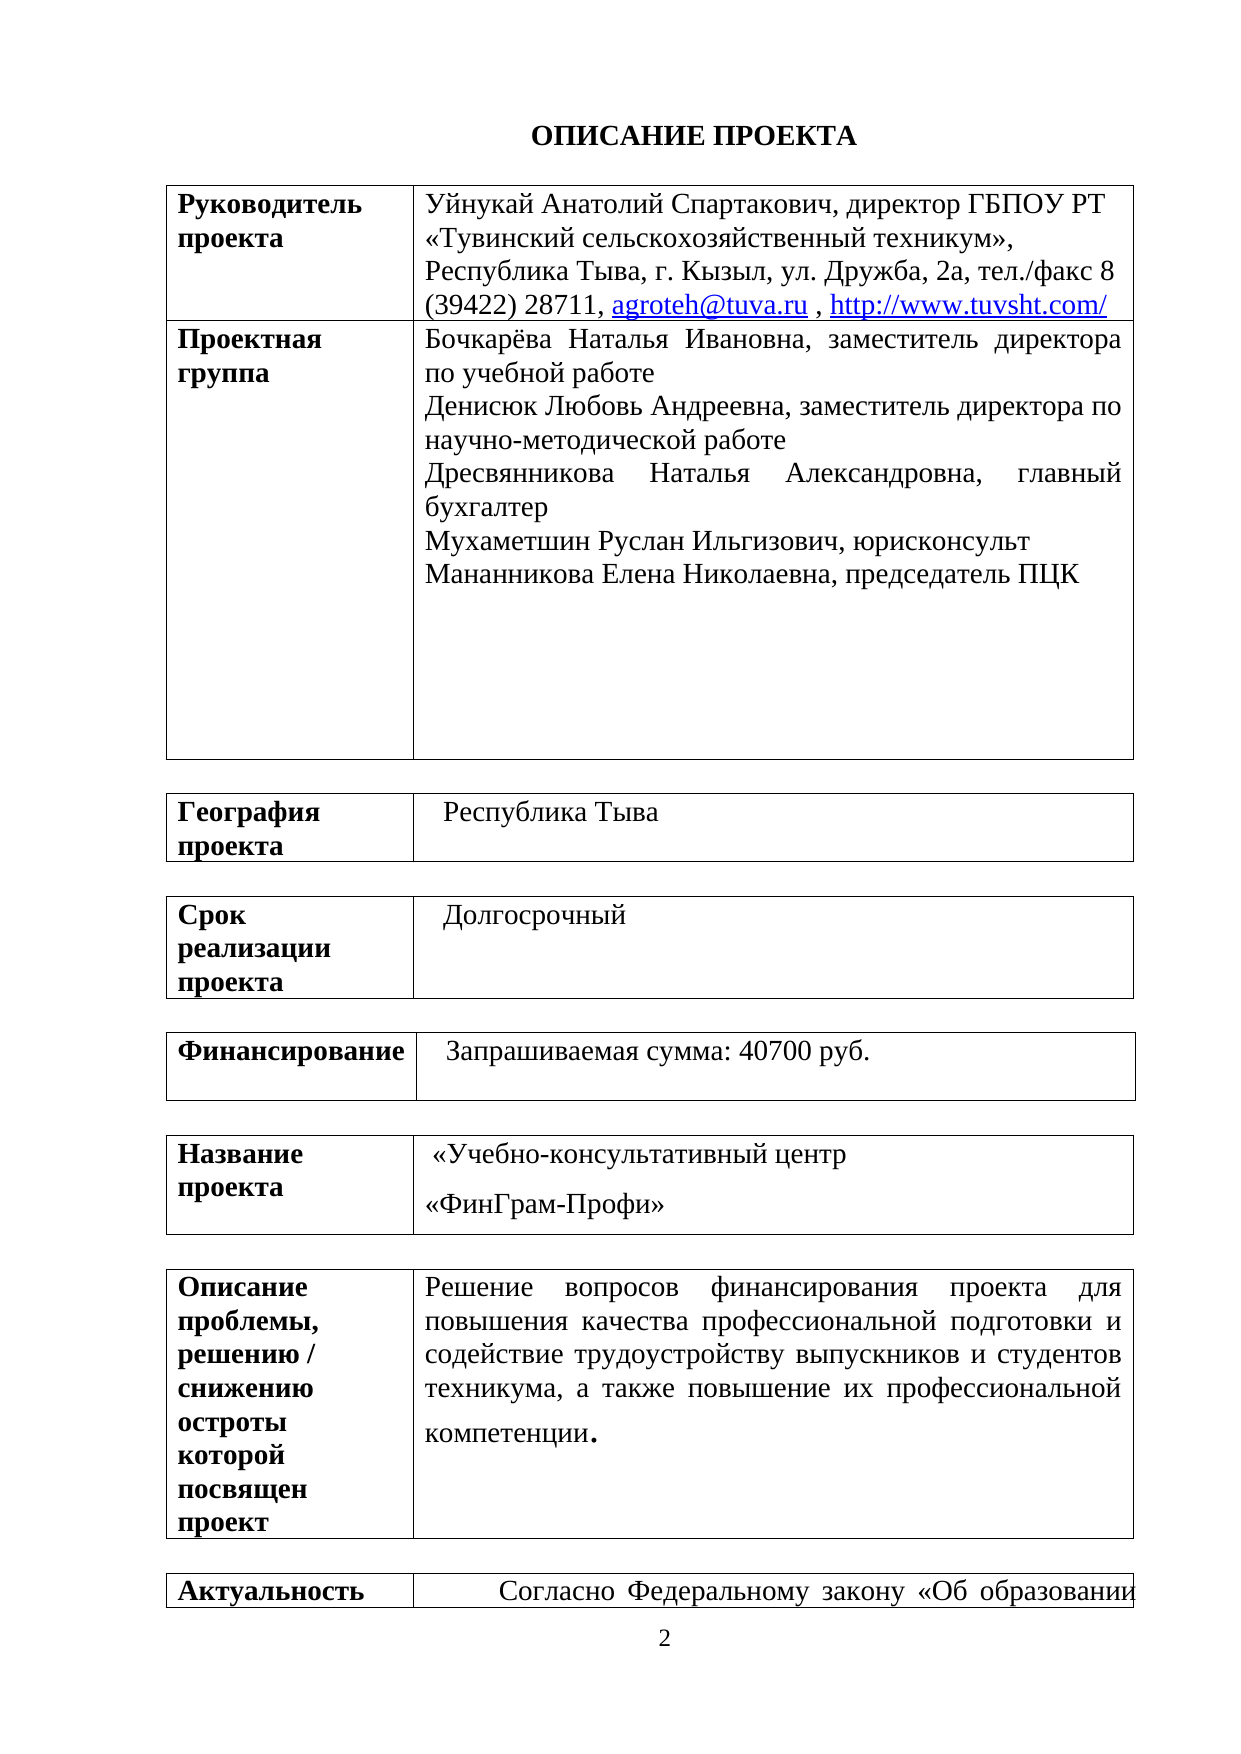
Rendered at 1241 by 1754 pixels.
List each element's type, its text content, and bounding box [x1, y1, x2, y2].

table_header Решение вопросов финансирования проекта для повышения качества профессиональной подготовки и содействие трудоустройству выпускников и студентов техникума, а также повышение их профессиональной компетенции. [414, 1270, 1133, 1538]
table_cell Бочкарёва Наталья Ивановна, заместитель директора по учебной работе Денисюк Любовь Андреевна, заместитель директора по научно-методической работе Дресвянникова Наталья Александровна, главный бухгалтер Мухаметшин Руслан Ильгизович, юрисконсульт Мананникова Елена Николаевна, председатель ПЦК [414, 321, 1133, 758]
table_header Республика Тыва [414, 794, 1133, 861]
table_header Уйнукай Анатолий Спартакович, директор ГБПОУ РТ «Тувинский сельскохозяйственный техникум», Республика Тыва, г. Кызыл, ул. Дружба, 2а, тел./факс 8 (39422) 28711, agroteh@tuva.ru , http://www.tuvsht.com/ [414, 186, 1133, 320]
table_header Долгосрочный [414, 897, 1133, 997]
table_header «Учебно-консультативный центр «ФинГрам-Профи» [414, 1136, 1133, 1234]
table_header Название проекта [167, 1136, 413, 1234]
table_header Описание проблемы, решению / снижению остроты которой посвящен проект [167, 1270, 413, 1538]
table_cell Проектная группа [167, 321, 413, 758]
text ОПИСАНИЕ ПРОЕКТА [177, 118, 1152, 152]
table_header Срок реализации проекта [167, 897, 413, 997]
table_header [167, 1574, 413, 1607]
table_header Запрашиваемая сумма: 40700 руб. [417, 1033, 1135, 1100]
table_header Финансирование [167, 1033, 416, 1100]
table_header География проекта [167, 794, 413, 861]
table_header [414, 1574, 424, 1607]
table_header Руководитель проекта [167, 186, 413, 320]
